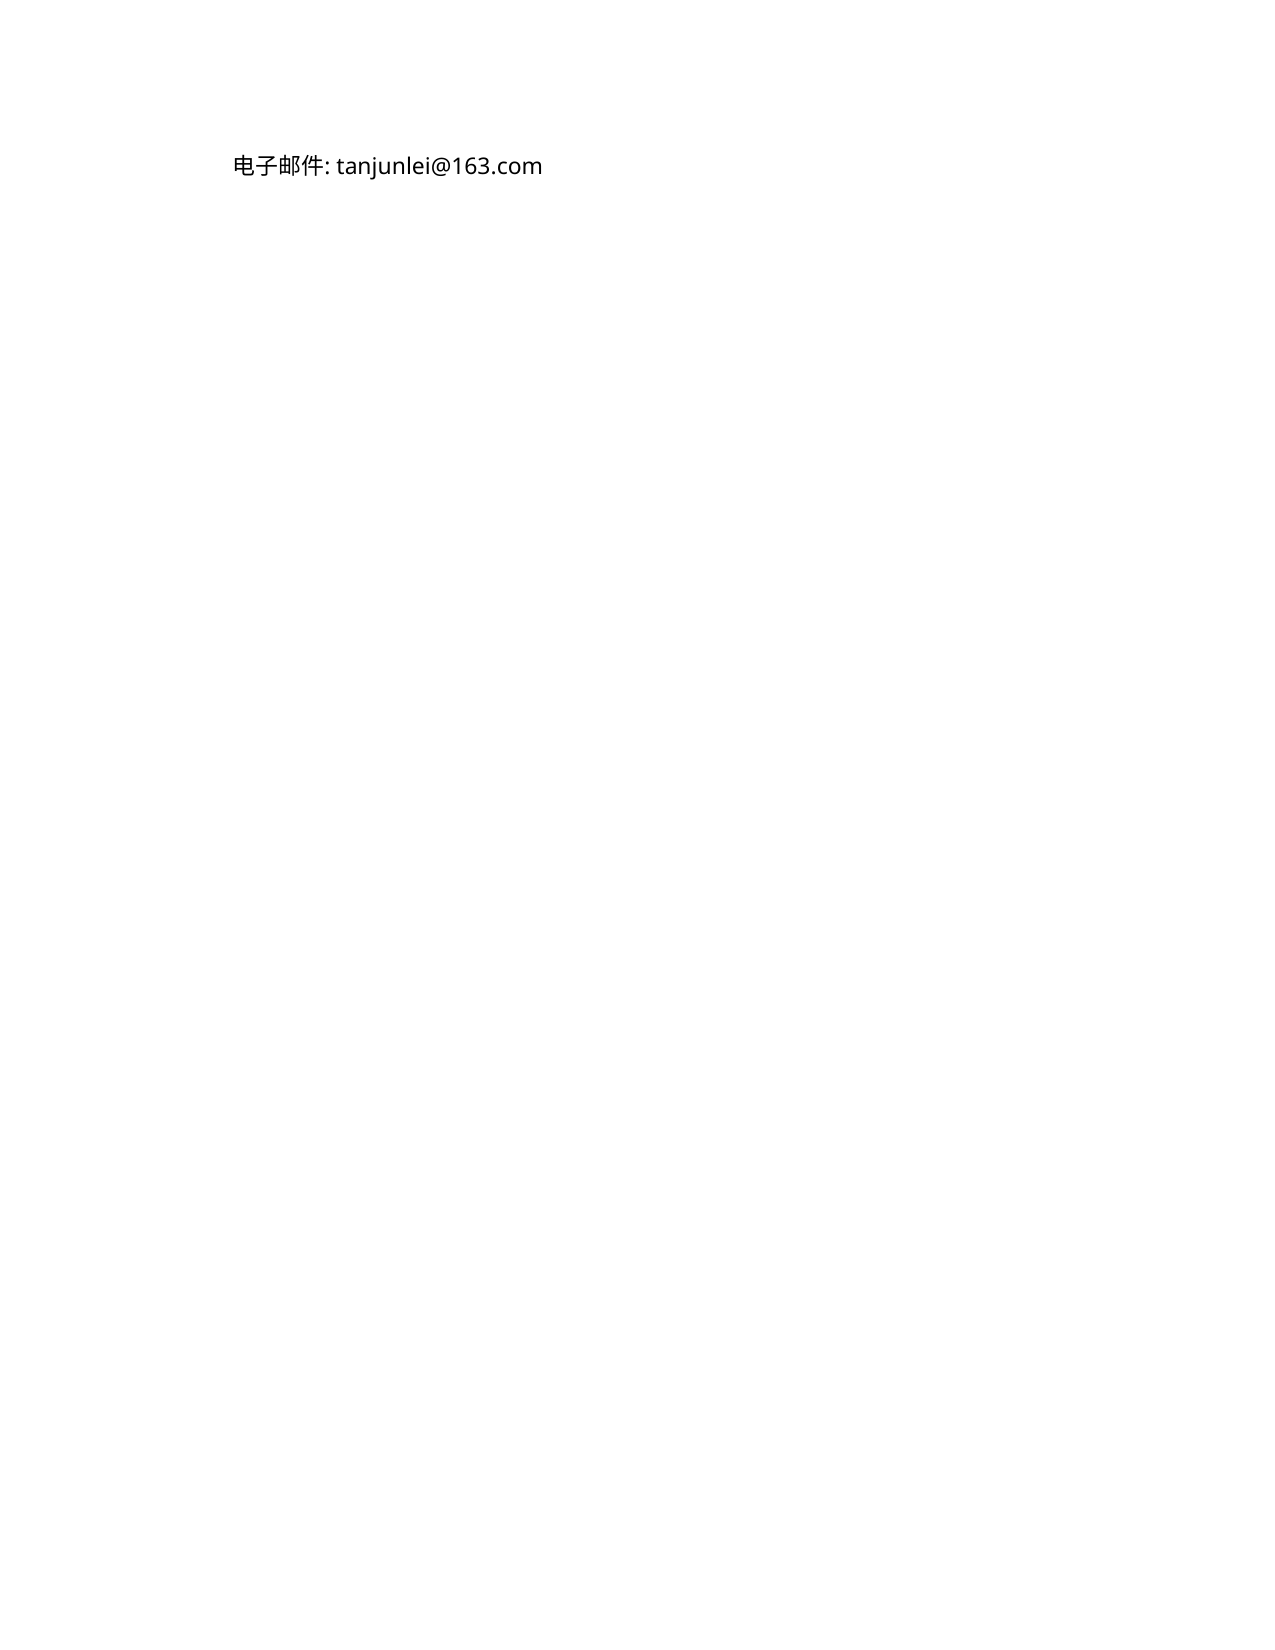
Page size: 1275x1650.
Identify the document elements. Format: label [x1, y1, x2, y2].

text [232, 150, 1087, 253]
